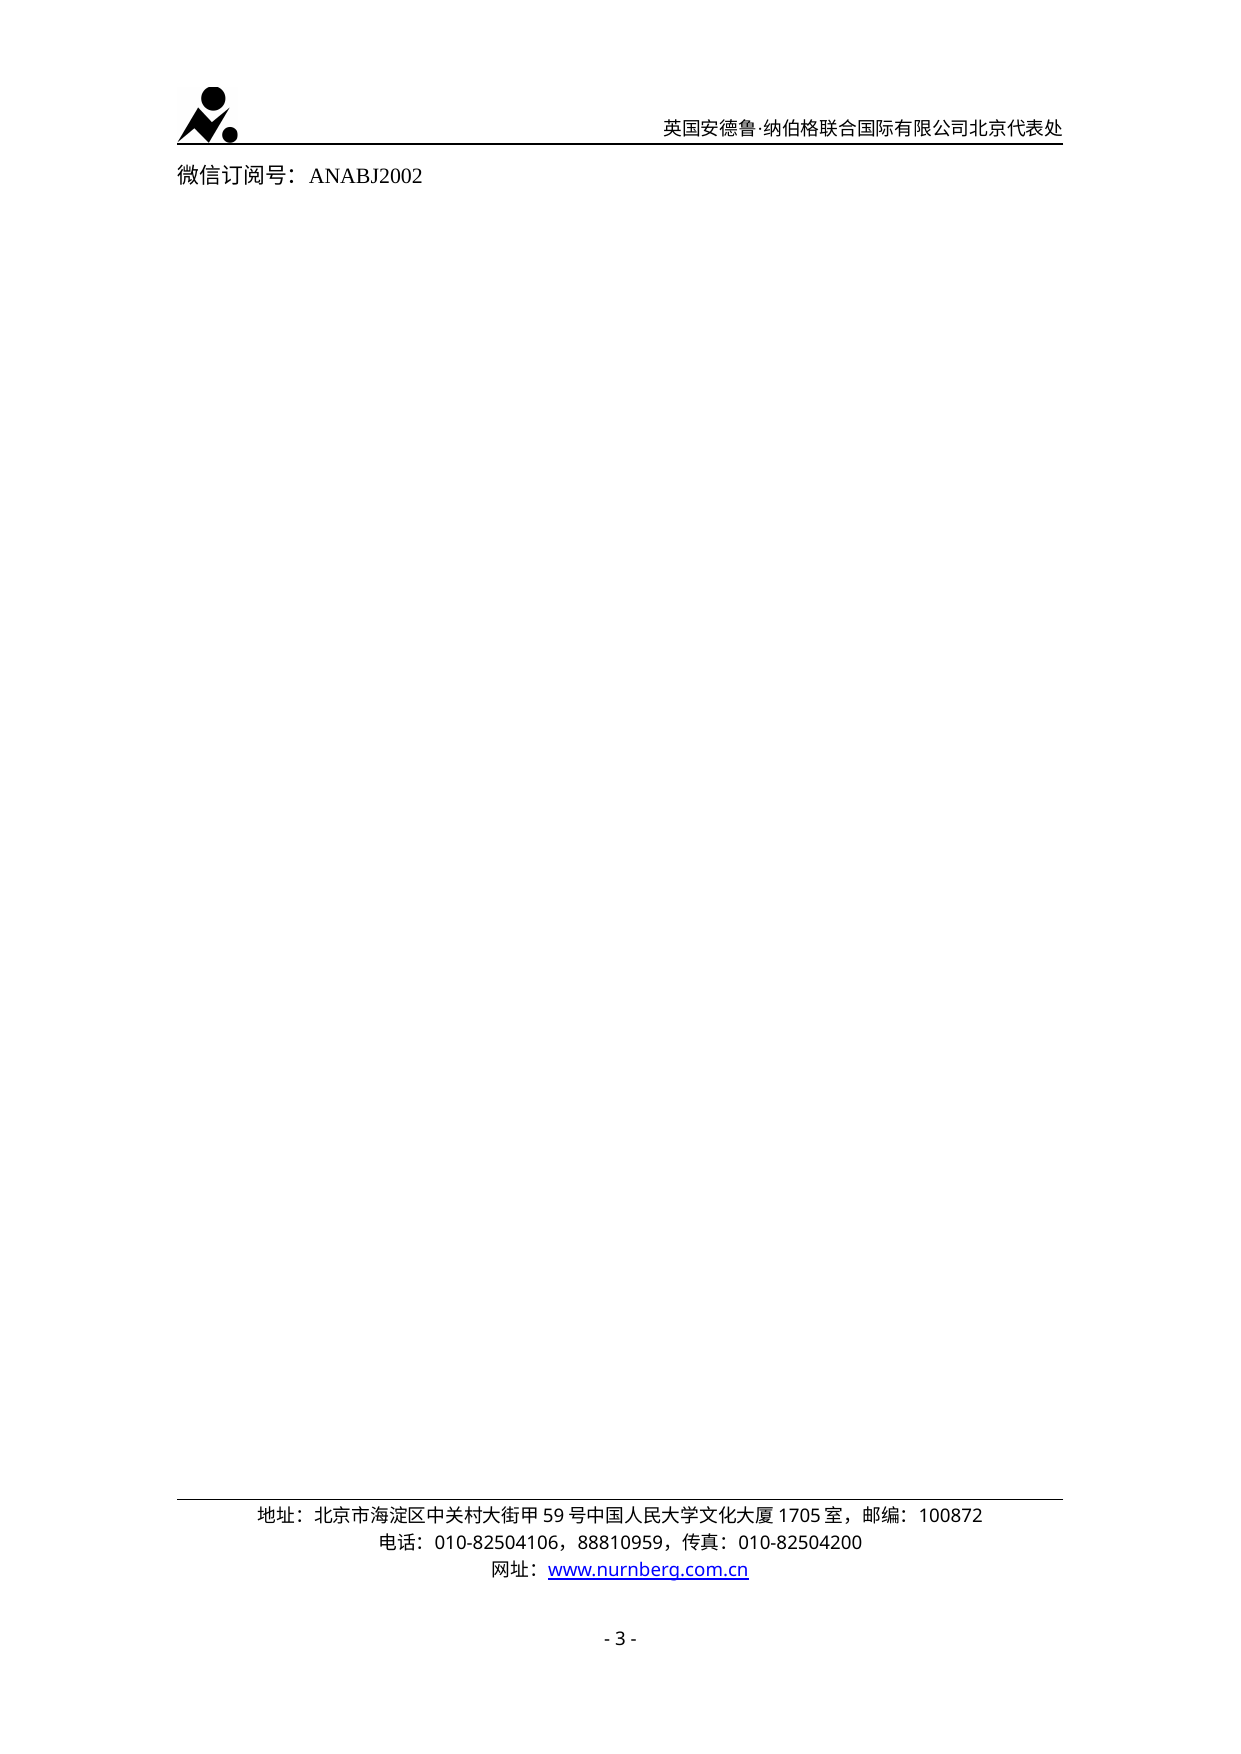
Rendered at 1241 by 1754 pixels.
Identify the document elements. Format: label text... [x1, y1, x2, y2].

text 微信订阅号：ANABJ2002 [177, 158, 1063, 190]
picture [177, 87, 238, 143]
